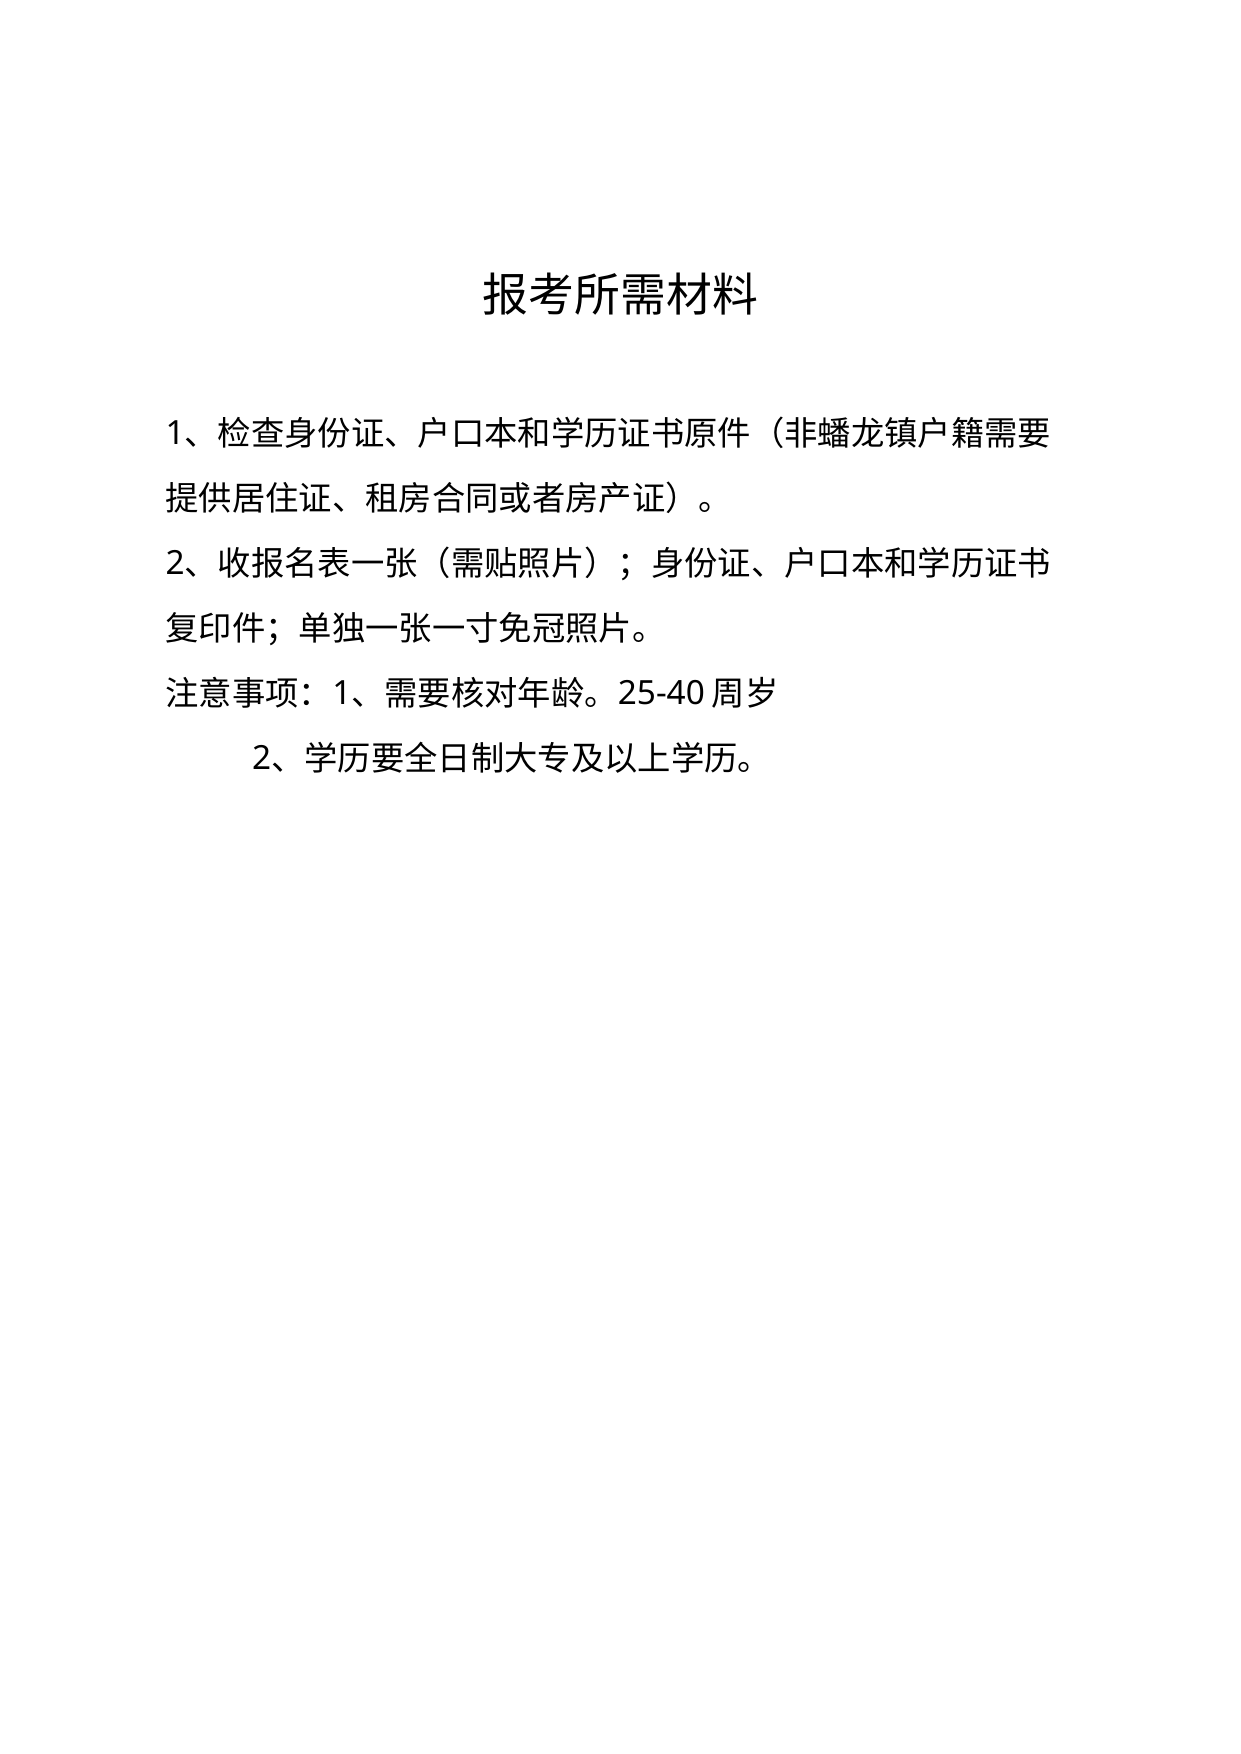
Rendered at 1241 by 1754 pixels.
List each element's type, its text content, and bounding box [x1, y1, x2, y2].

list 注意事项：1、需要核对年龄。25-40周岁 [165, 649, 1075, 714]
list 检查身份证、户口本和学历证书原件（非蟠龙镇户籍需要提供居住证、租房合同或者房产证）。 [165, 389, 1075, 519]
list 收报名表一张（需贴照片）；身份证、户口本和学历证书复印件；单独一张一寸免冠照片。 [165, 519, 1075, 649]
text 报考所需材料 [165, 227, 1075, 324]
list 2、学历要全日制大专及以上学历。 [165, 714, 1075, 779]
